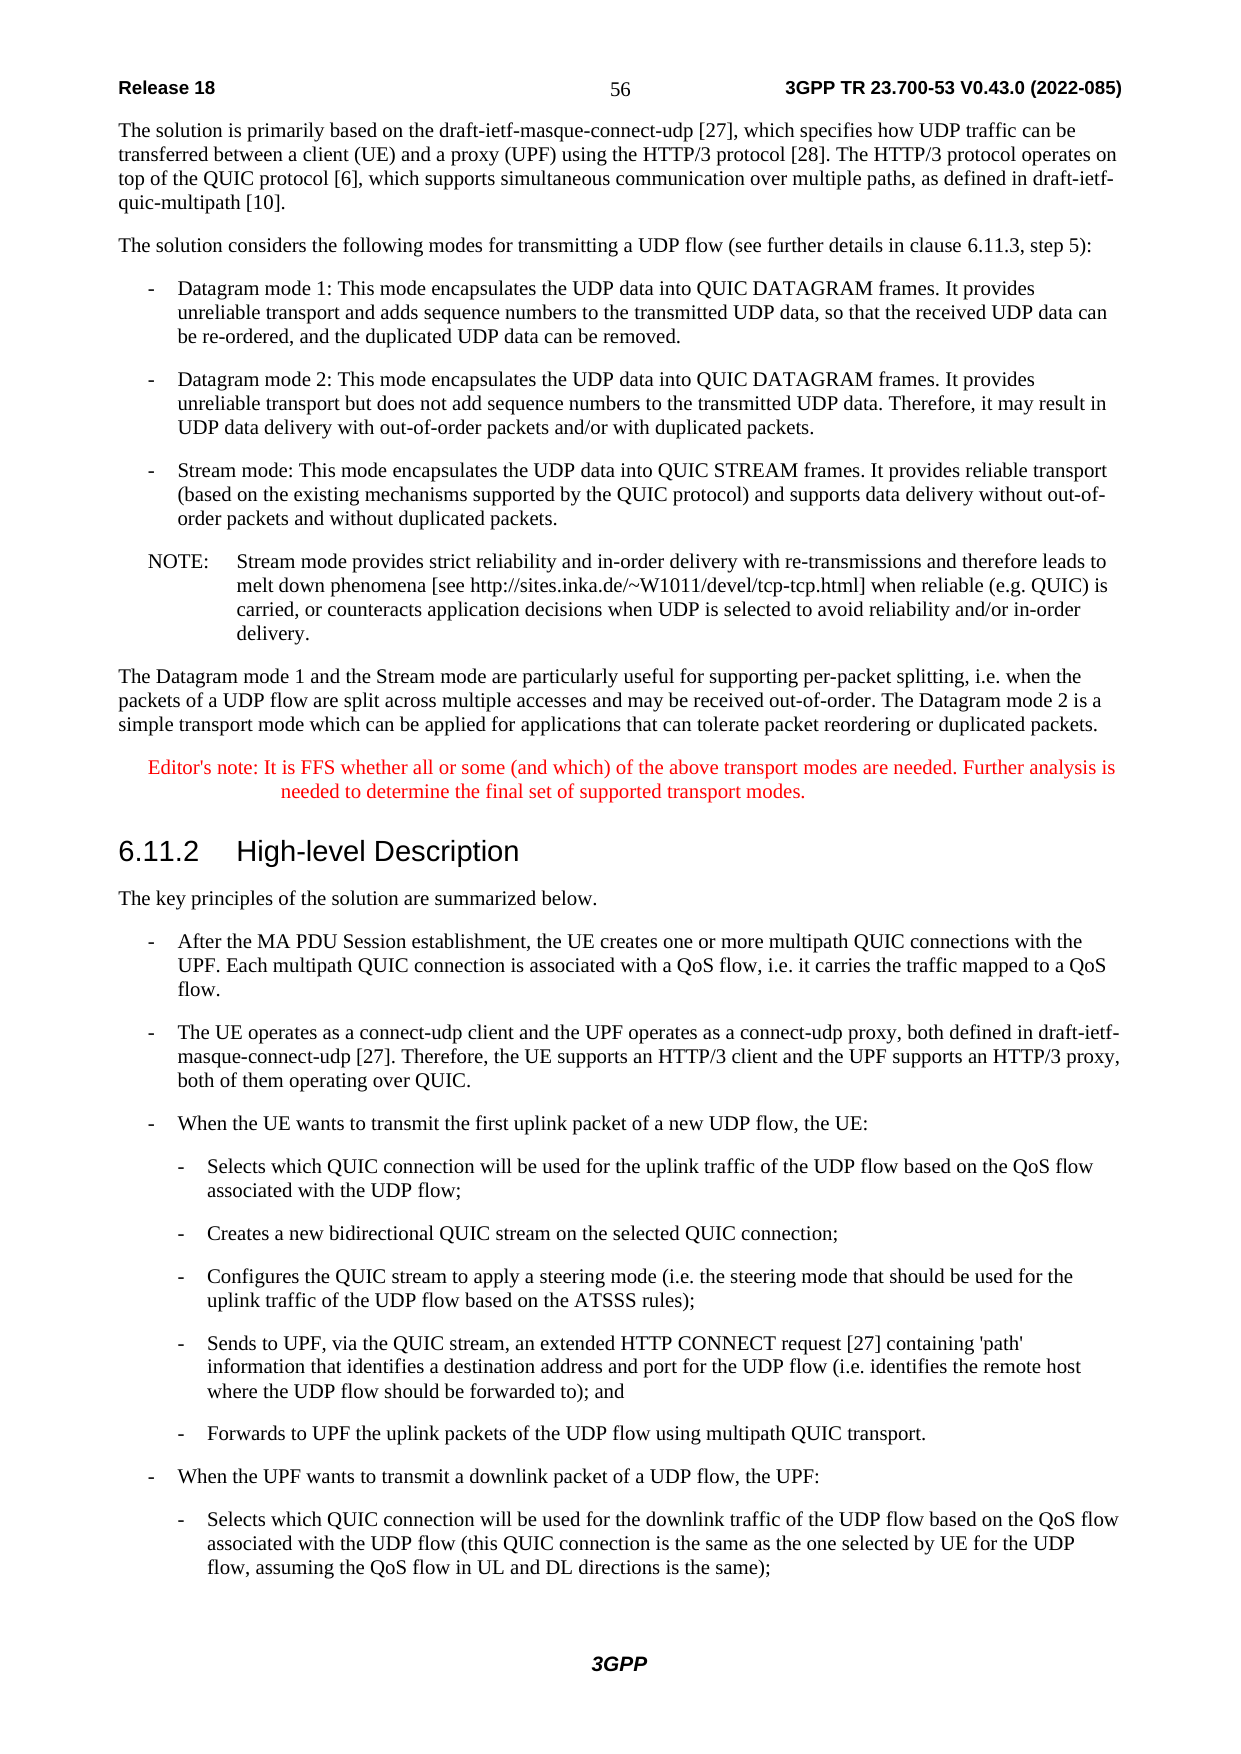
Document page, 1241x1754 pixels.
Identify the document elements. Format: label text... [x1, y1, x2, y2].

text NOTE: Stream mode provides strict reliability and in-order delivery with re-transmissions and therefore leads to melt down phenomena [see http://sites.inka.de/~W1011/devel/tcp-tcp.html] when reliable (e.g. QUIC) is carried, or counteracts application decisions when UDP is selected to avoid reliability and/or in-order delivery. [148, 549, 1122, 645]
text - Sends to UPF, via the QUIC stream, an extended HTTP CONNECT request [27] containing 'path' information that identifies a destination address and port for the UDP flow (i.e. identifies the remote host where the UDP flow should be forwarded to); and [177, 1330, 1122, 1403]
text - Configures the QUIC stream to apply a steering mode (i.e. the steering mode that should be used for the uplink traffic of the UDP flow based on the ATSSS rules); [177, 1263, 1122, 1312]
text - Selects which QUIC connection will be used for the uplink traffic of the UDP flow based on the QoS flow associated with the UDP flow; [177, 1154, 1122, 1202]
text - When the UPF wants to transmit a downlink packet of a UDP flow, the UPF: [148, 1464, 1122, 1488]
text - Forwards to UPF the uplink packets of the UDP flow using multipath QUIC transport. [177, 1421, 1122, 1445]
text - Creates a new bidirectional QUIC stream on the selected QUIC connection; [177, 1221, 1122, 1245]
text - When the UE wants to transmit the first uplink packet of a new UDP flow, the UE: [148, 1111, 1122, 1135]
text The key principles of the solution are summarized below. [118, 886, 1122, 910]
text - After the MA PDU Session establishment, the UE creates one or more multipath QUIC connections with the UPF. Each multipath QUIC connection is associated with a QoS flow, i.e. it carries the traffic mapped to a QoS flow. [148, 929, 1122, 1001]
text The solution is primarily based on the draft-ietf-masque-connect-udp [27], which specifies how UDP traffic can be transferred between a client (UE) and a proxy (UPF) using the HTTP/3 protocol [28]. The HTTP/3 protocol operates on top of the QUIC protocol [6], which supports simultaneous communication over multiple paths, as defined in draft-ietf-quic-multipath [10]. [118, 118, 1122, 214]
text The solution considers the following modes for transmitting a UDP flow (see further details in clause 6.11.3, step 5): [118, 233, 1122, 257]
subtitle 6.11.2 High-level Description [118, 834, 1122, 868]
text - Selects which QUIC connection will be used for the downlink traffic of the UDP flow based on the QoS flow associated with the UDP flow (this QUIC connection is the same as the one selected by UE for the UDP flow, assuming the QoS flow in UL and DL directions is the same); [177, 1507, 1122, 1579]
text - The UE operates as a connect-udp client and the UPF operates as a connect-udp proxy, both defined in draft-ietf-masque-connect-udp [27]. Therefore, the UE supports an HTTP/3 client and the UPF supports an HTTP/3 proxy, both of them operating over QUIC. [148, 1020, 1122, 1092]
text - Datagram mode 1: This mode encapsulates the UDP data into QUIC DATAGRAM frames. It provides unreliable transport and adds sequence numbers to the transmitted UDP data, so that the received UDP data can be re-ordered, and the duplicated UDP data can be removed. [148, 276, 1122, 348]
text Editor's note: It is FFS whether all or some (and which) of the above transport modes are needed. Further analysis is needed to determine the final set of supported transport modes. [148, 755, 1122, 803]
text - Datagram mode 2: This mode encapsulates the UDP data into QUIC DATAGRAM frames. It provides unreliable transport but does not add sequence numbers to the transmitted UDP data. Therefore, it may result in UDP data delivery with out-of-order packets and/or with duplicated packets. [148, 367, 1122, 439]
text The Datagram mode 1 and the Stream mode are particularly useful for supporting per-packet splitting, i.e. when the packets of a UDP flow are split across multiple accesses and may be received out-of-order. The Datagram mode 2 is a simple transport mode which can be applied for applications that can tolerate packet reordering or duplicated packets. [118, 664, 1122, 736]
text - Stream mode: This mode encapsulates the UDP data into QUIC STREAM frames. It provides reliable transport (based on the existing mechanisms supported by the QUIC protocol) and supports data delivery without out-of-order packets and without duplicated packets. [148, 458, 1122, 530]
